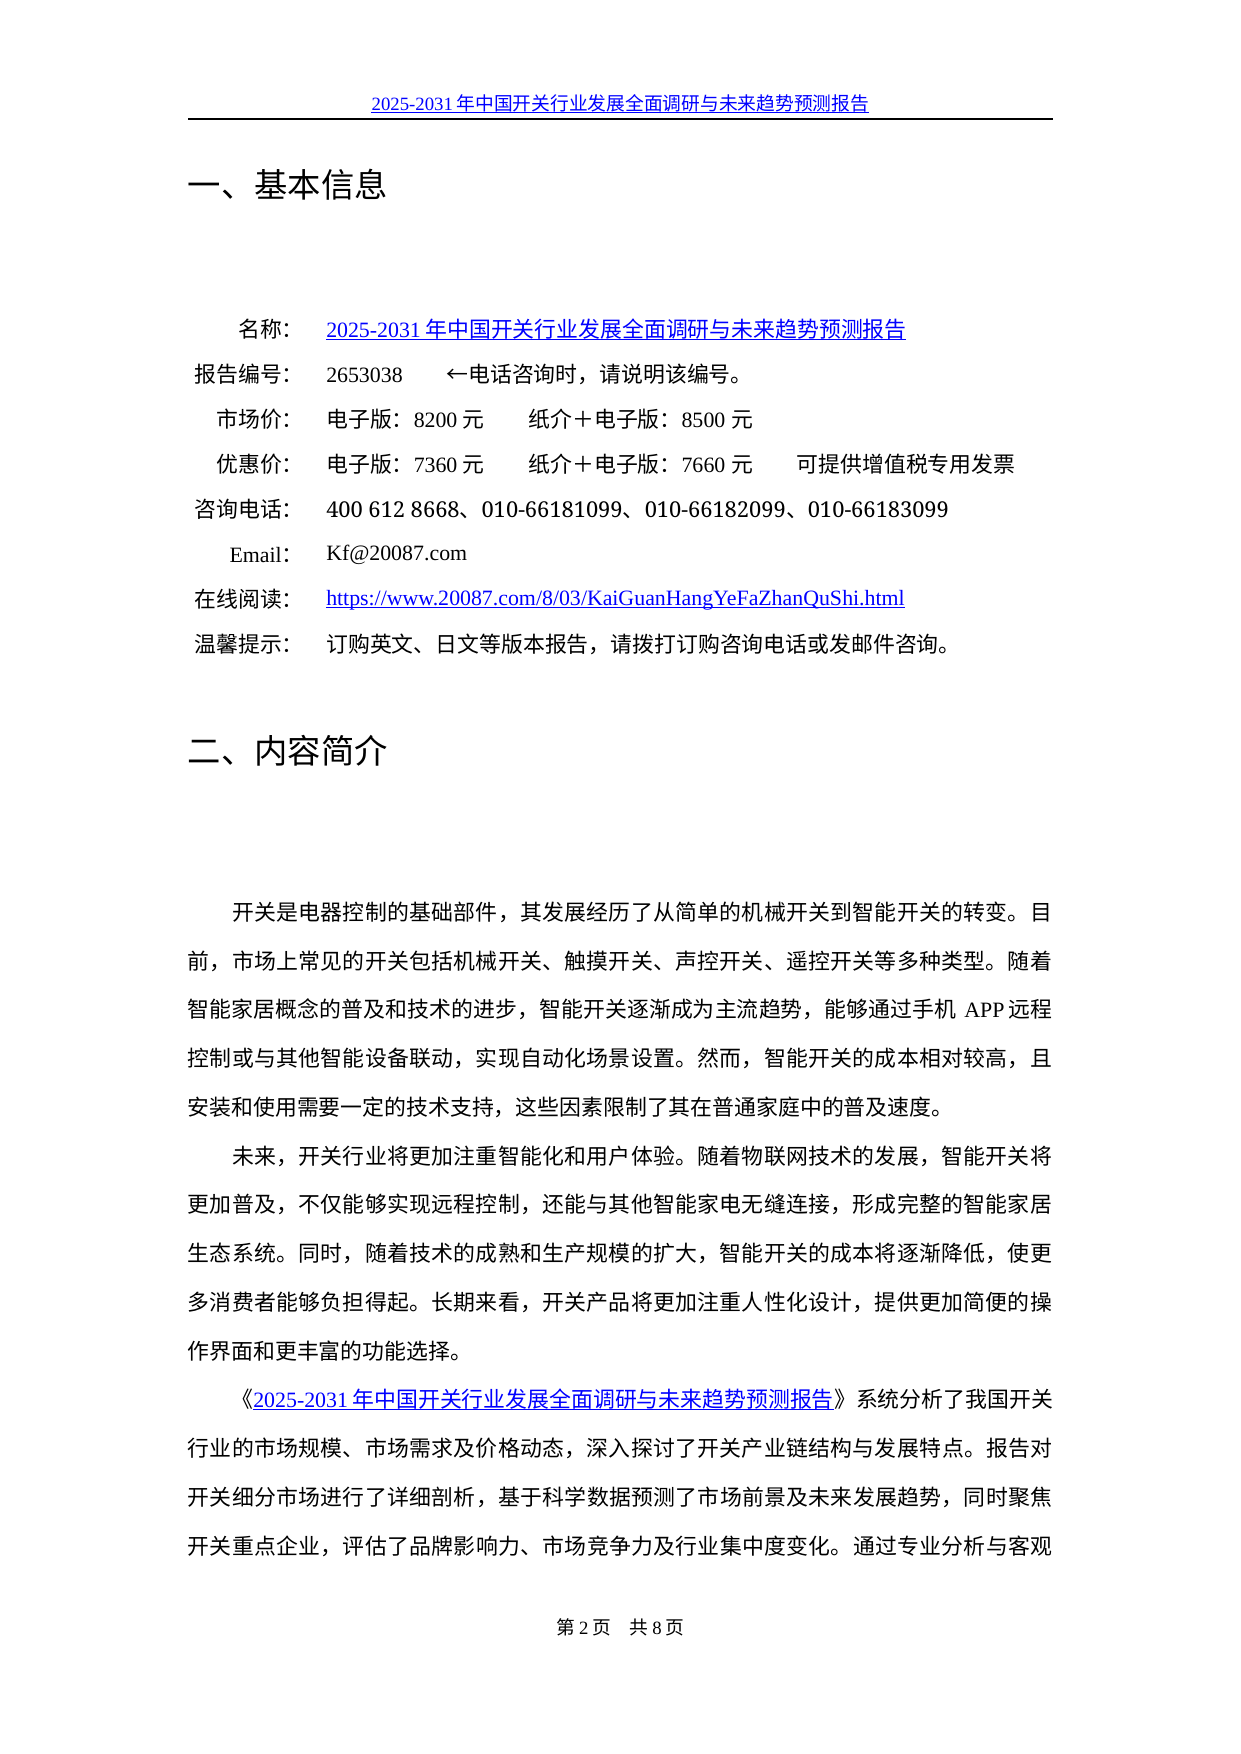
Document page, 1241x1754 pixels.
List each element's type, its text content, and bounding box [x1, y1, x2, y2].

title 一、基本信息 [187, 150, 1053, 215]
title 二、内容简介 [187, 717, 1053, 782]
table_cell Kf@20087.com [315, 537, 1073, 582]
table_cell 订购英文、日文等版本报告，请拨打订购咨询电话或发邮件咨询。 [315, 627, 1073, 672]
table_cell 温馨提示： [167, 627, 315, 672]
table_cell 电子版：7360 元 纸介＋电子版：7660 元 可提供增值税专用发票 [315, 447, 1073, 492]
table_cell 2653038 ←电话咨询时，请说明该编号。 [315, 357, 1073, 402]
table_cell 400 612 8668、010-66181099、010-66182099、010-66183099 [315, 492, 1073, 537]
table_cell 报告编号： [167, 357, 315, 402]
table_cell 在线阅读： [167, 582, 315, 627]
table_cell 市场价： [167, 402, 315, 447]
table_cell 优惠价： [167, 447, 315, 492]
table_cell 电子版：8200 元 纸介＋电子版：8500 元 [315, 402, 1073, 447]
table_cell [315, 582, 1073, 627]
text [187, 894, 1053, 1561]
table_cell 咨询电话： [167, 492, 315, 537]
table_cell Email： [167, 537, 315, 582]
table_header 名称： [167, 312, 315, 357]
table_header 2025-2031年中国开关行业发展全面调研与未来趋势预测报告 [315, 312, 1073, 357]
